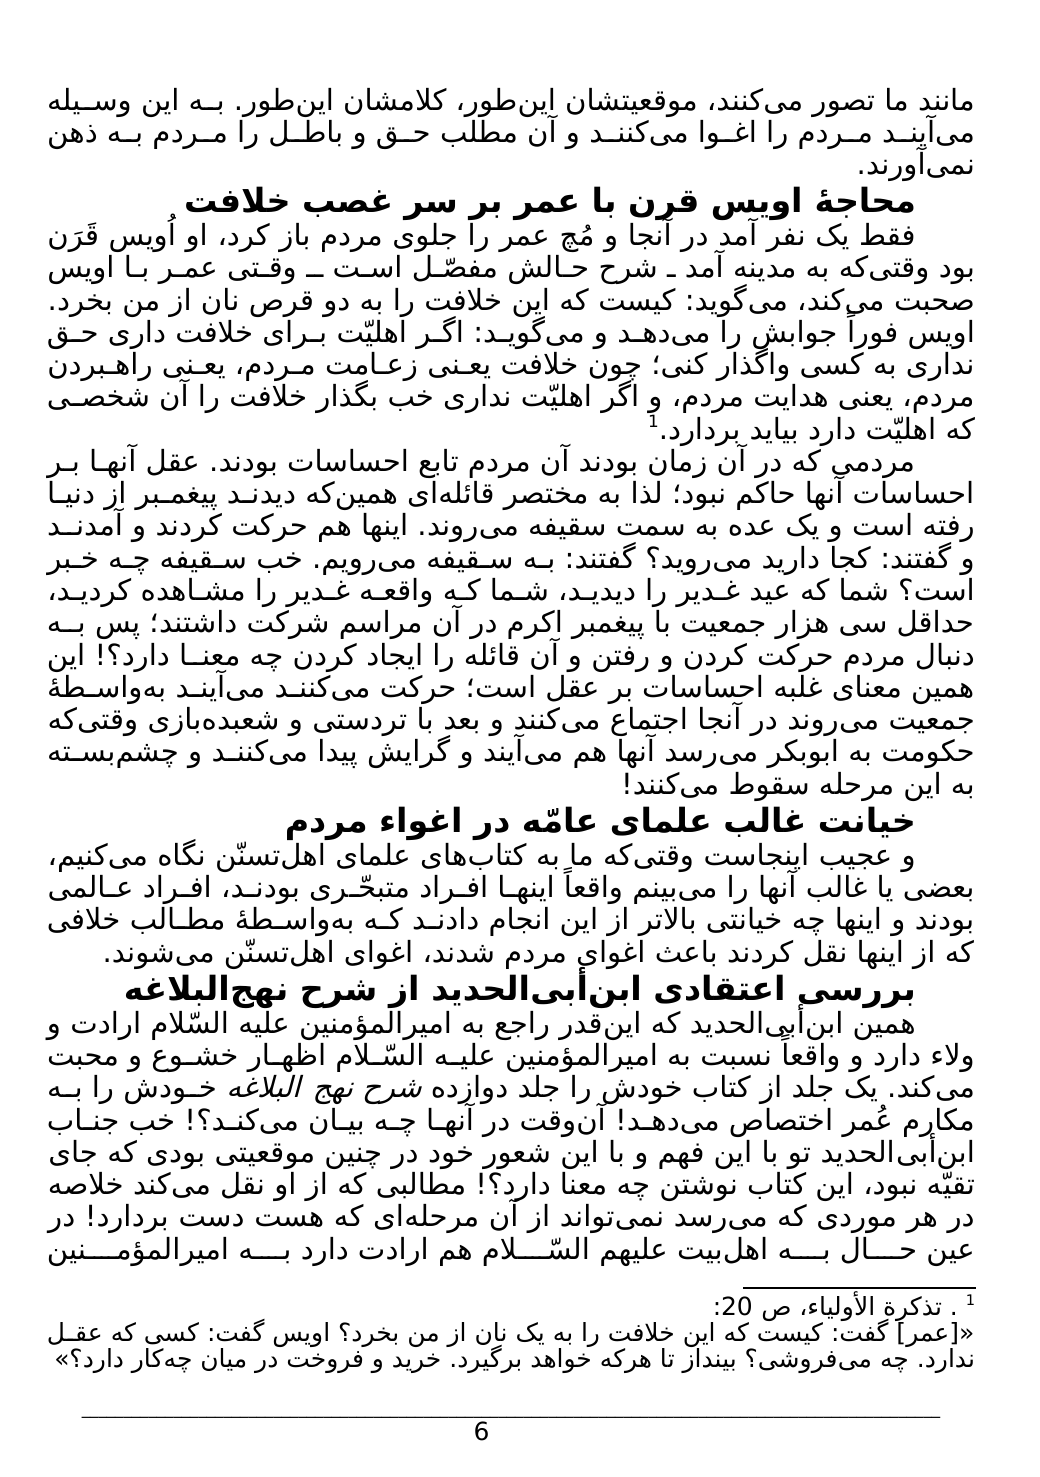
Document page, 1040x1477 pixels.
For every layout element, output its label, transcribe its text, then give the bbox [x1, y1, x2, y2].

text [47, 1008, 975, 1266]
text مردمی که در آن زمان بودند آن مردم تابع احساسات بودند. عقل آنها بر احساسات آنها حاکم نبود؛ لذا به مختصر قائله‌ای همین‌که دیدند پیغمبر از دنیا رفته است و یک عده به سمت سقیفه می‌روند. اینها هم حرکت کردند و آمدند و گفتند: کجا دارید می‌روید؟ گفتند: به سقیفه می‌رویم. خب سقیفه چه خبر است؟ شما که عید غدیر را دیدید، شما که واقعه غدیر را مشاهده کردید، حداقل سی هزار جمعیت با پیغمبر اکرم در آن مراسم شرکت داشتند؛ پس به دنبال مردم حرکت کردن و رفتن و آن قائله را ایجاد کردن چه معنا دارد؟! این همین معنای غلبه احساسات بر عقل است؛ حرکت می‌کنند می‌آیند به‌واسطۀ جمعیت می‌روند در آنجا اجتماع می‌کنند و بعد با تردستی و شعبده‌بازی وقتی‌که حکومت به ابوبکر می‌رسد آنها هم می‌آیند و گرایش پیدا می‌کنند و چشم‌بسته به این مرحله سقوط می‌کنند! [47, 446, 975, 801]
subtitle خیانت غالب علمای عامّه در اغواء مردم [106, 801, 916, 840]
text و عجیب اینجاست وقتی‌که ما به کتاب‌های علمای اهل‌تسنّن نگاه می‌کنیم، بعضی یا غالب آنها را می‌بینم واقعاً اینها افراد متبحّری بودند، افراد عالمی بودند و اینها چه خیانتی بالاتر از این انجام دادند که به‌واسطۀ مطالب خلافی که از اینها نقل کردند باعث اغوای مردم شدند، اغوای اهل‌تسنّن می‌شوند. [47, 840, 975, 969]
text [47, 84, 975, 181]
text فقط یک نفر آمد در آنجا و مُچ عمر را جلوی مردم باز کرد، او اُویس قَرَن بود وقتی‌که به مدینه آمد ـ شرح حالش مفصّل است ـ وقتی عمر با اویس صحبت می‌کند، می‌گوید: کیست که این خلافت را به دو قرص نان از من بخرد. اویس فوراً جوابش را می‌دهد و می‌گوید: اگر اهلیّت برای خلافت داری حق نداری به کسی واگذار کنی؛ چون خلافت یعنی زعامت مردم، یعنی راهبردن مردم، یعنی هدایت مردم، و اگر اهلیّت نداری خب بگذار خلافت را آن شخصی که اهلیّت دارد بیاید بردارد. [47, 220, 975, 446]
subtitle محاجۀ اویس قرن با عمر بر سر غصب خلافت [106, 181, 916, 220]
subtitle بررسی اعتقادی ابن‌أبی‌الحدید از شرح نهج‌البلاغه [106, 969, 916, 1008]
